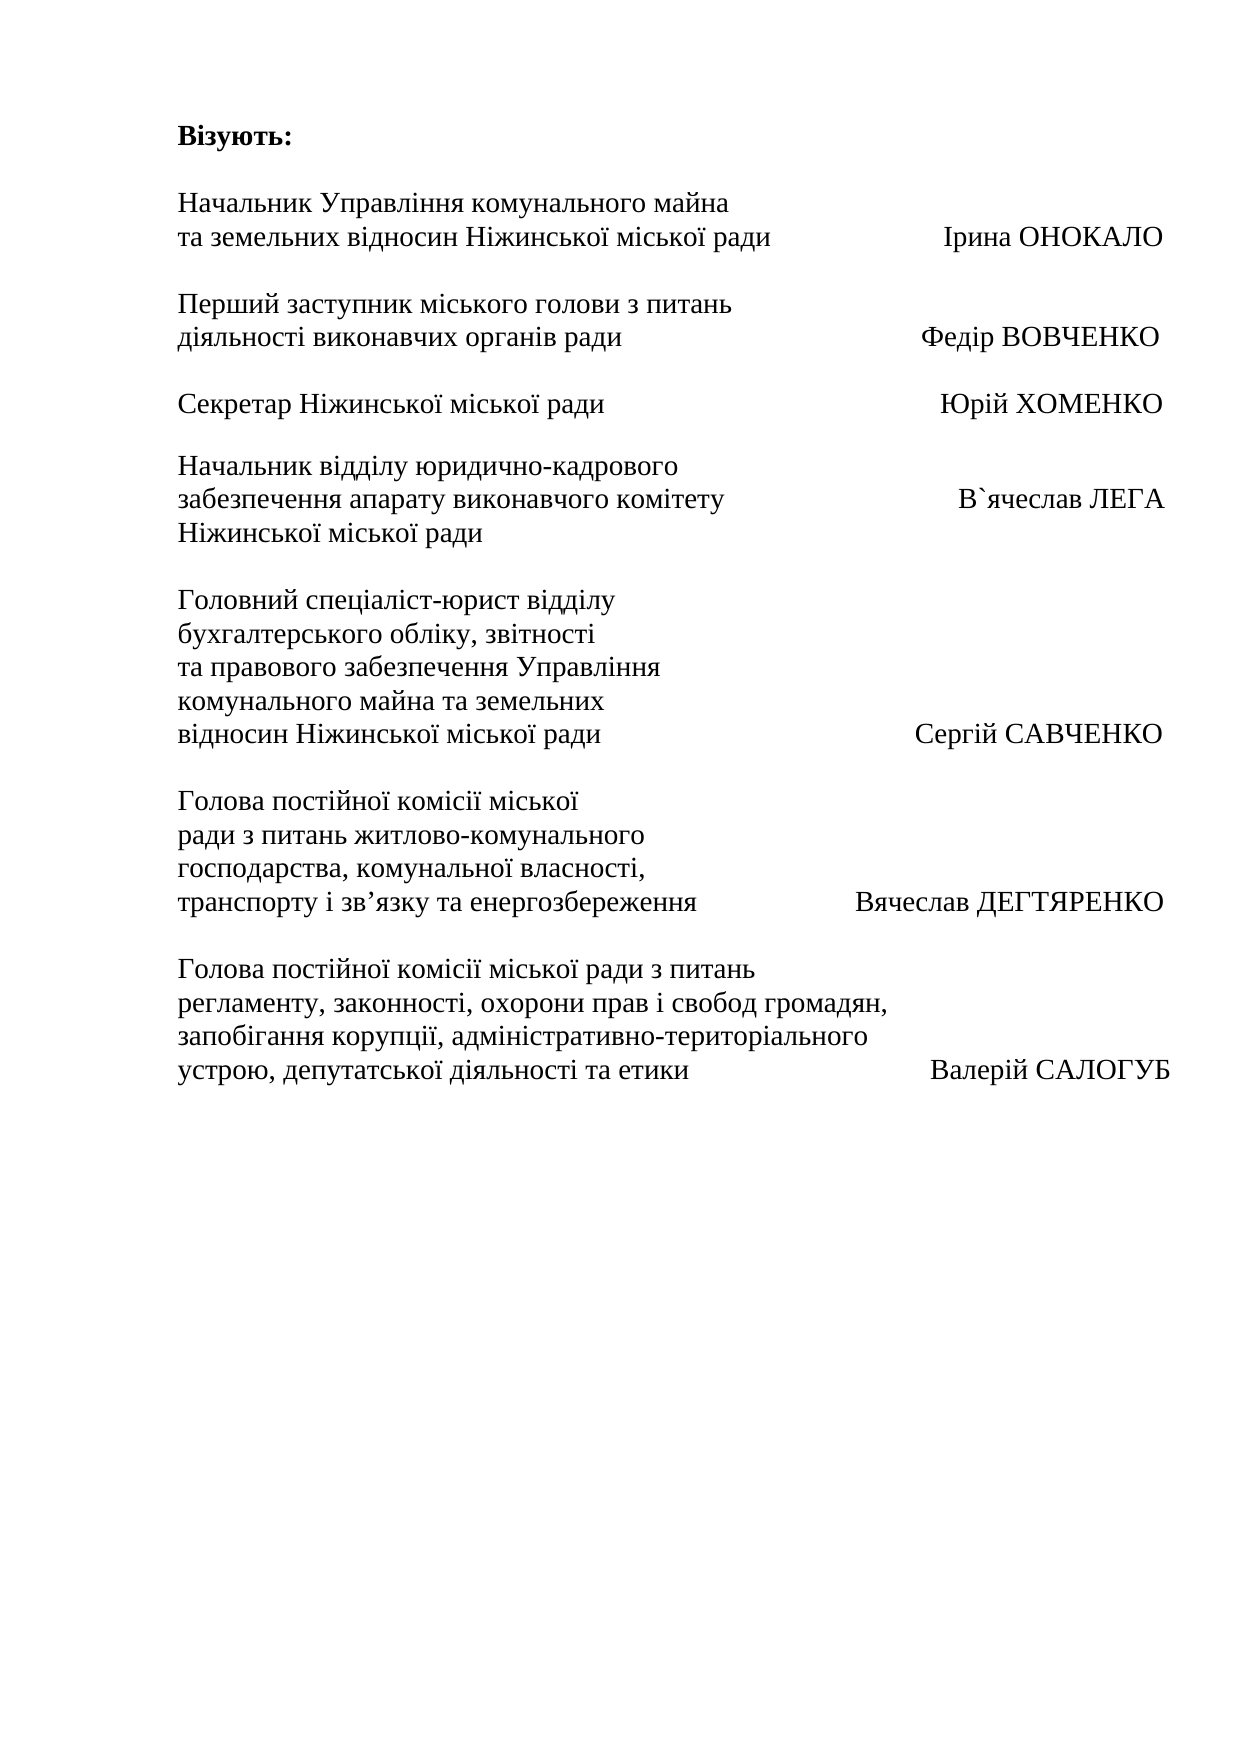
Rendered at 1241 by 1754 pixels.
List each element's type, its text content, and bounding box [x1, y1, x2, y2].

text запобігання корупції, адміністративно-територіального [177, 1018, 1181, 1052]
text устрою, депутатської діяльності та етики Валерій САЛОГУБ [177, 1052, 1181, 1085]
text та земельних відносин Ніжинської міської ради Ірина ОНОКАЛО [177, 219, 1181, 252]
text господарства, комунальної власності, [177, 851, 1181, 884]
text Ніжинської міської ради [177, 515, 1181, 549]
text Головний спеціаліст-юрист відділу [177, 582, 1181, 616]
text Начальник Управління комунального майна [177, 185, 1181, 219]
text та правового забезпечення Управління [177, 649, 1181, 683]
text Візують: [177, 118, 1181, 152]
text комунального майна та земельних [177, 683, 1181, 716]
text Перший заступник міського голови з питань [177, 286, 1181, 319]
text Секретар Ніжинської міської ради Юрій ХОМЕНКО [177, 386, 1181, 420]
text регламенту, законності, охорони прав і свобод громадян, [177, 985, 1181, 1018]
text діяльності виконавчих органів ради Федір ВОВЧЕНКО [177, 319, 1181, 353]
text Голова постійної комісії міської ради з питань [177, 951, 1181, 985]
text транспорту і зв’язку та енергозбереження Вячеслав ДЕГТЯРЕНКО [177, 884, 1181, 918]
text бухгалтерського обліку, звітності [177, 616, 1181, 649]
text Голова постійної комісії міської [177, 783, 1181, 817]
text відносин Ніжинської міської ради Сергій САВЧЕНКО [177, 716, 1181, 750]
text забезпечення апарату виконавчого комітету В`ячеслав ЛЕГА [177, 482, 1181, 515]
text ради з питань житлово-комунального [177, 817, 1181, 851]
text Начальник відділу юридично-кадрового [177, 448, 1181, 482]
